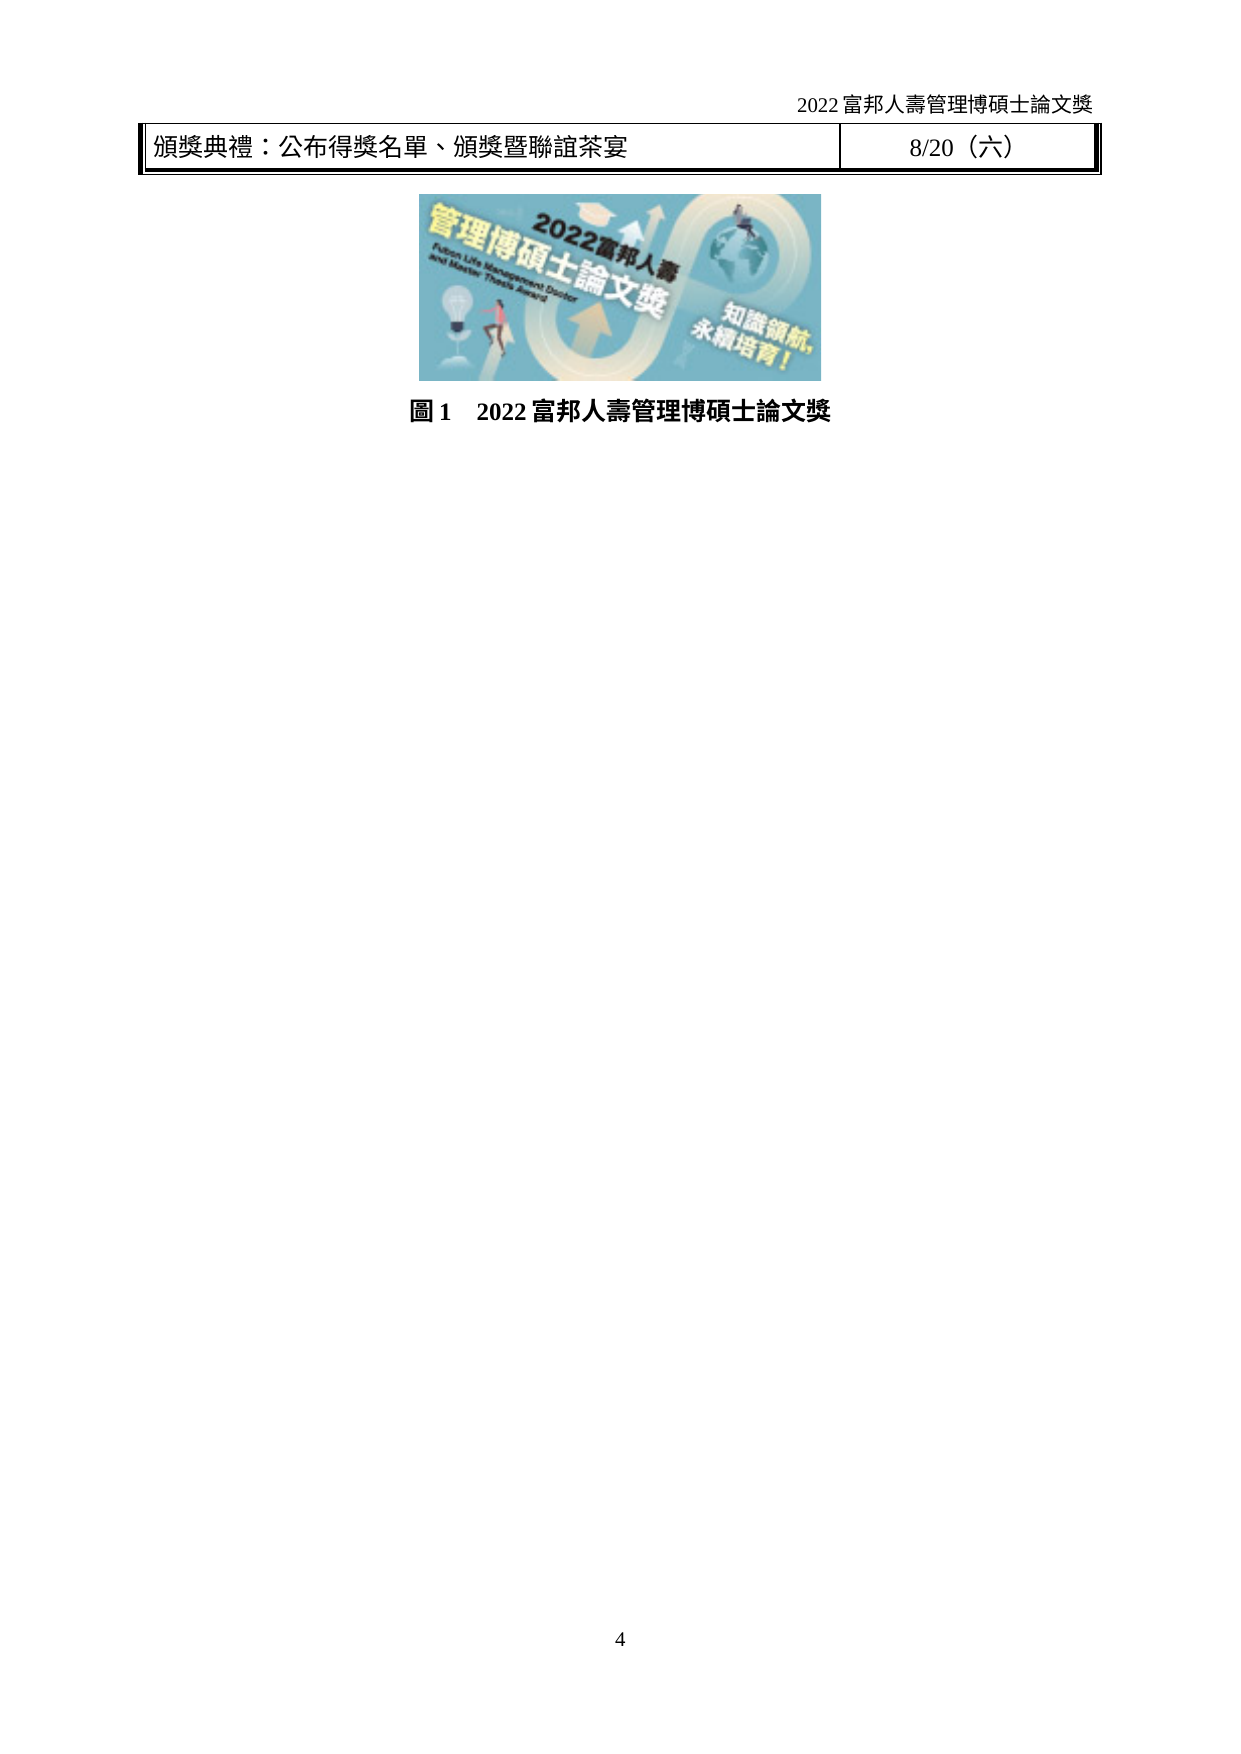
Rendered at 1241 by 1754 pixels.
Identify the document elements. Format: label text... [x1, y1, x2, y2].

table_cell 8/20（六） [841, 124, 1094, 167]
picture [419, 194, 822, 381]
text 圖1 2022富邦人壽管理博碩士論文獎 [148, 391, 1092, 428]
table_cell 頒獎典禮：公布得獎名單、頒獎暨聯誼茶宴 [146, 124, 839, 167]
